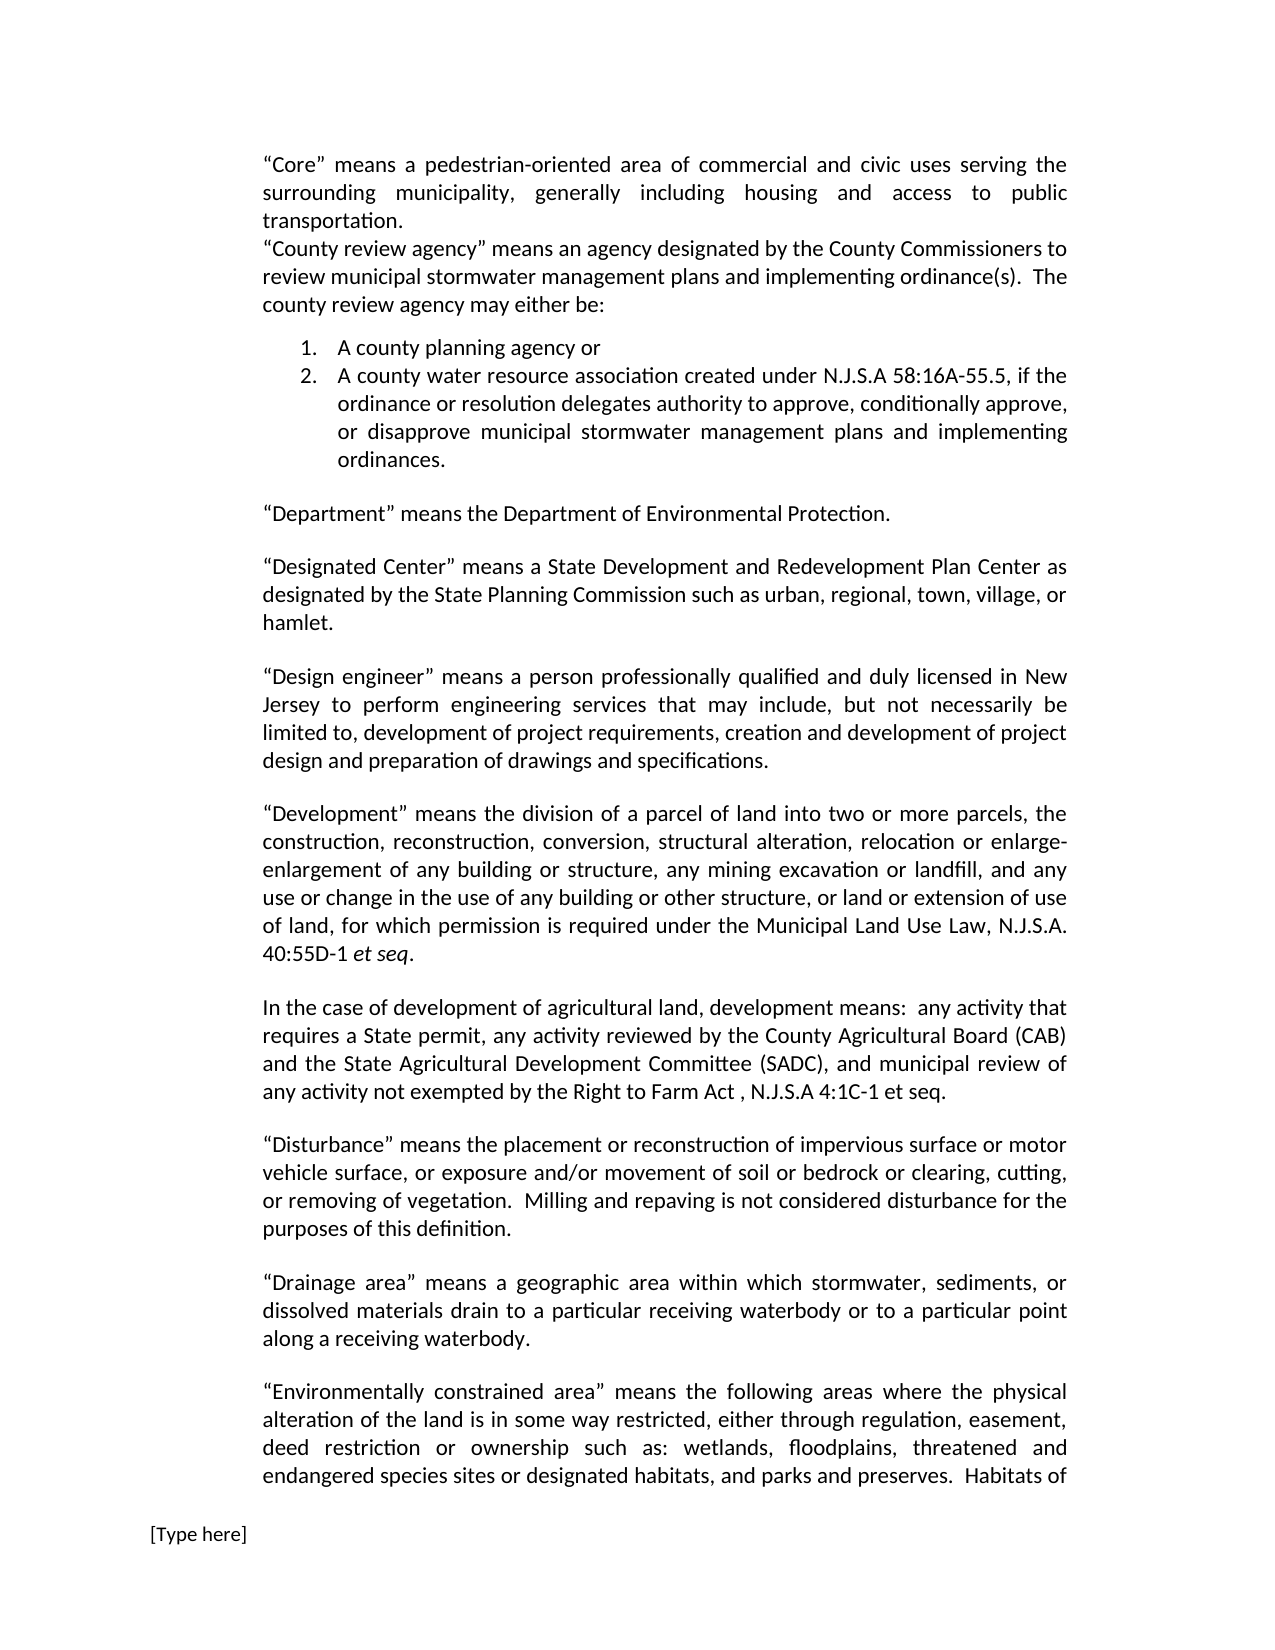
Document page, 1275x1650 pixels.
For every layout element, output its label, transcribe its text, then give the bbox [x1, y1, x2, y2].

list “Disturbance” means the placement or reconstruction of impervious surface or motor vehicle surface, or exposure and/or movement of soil or bedrock or clearing, cutting, or removing of vegetation. Milling and repaving is not considered disturbance for the purposes of this definition. [262, 1130, 1069, 1242]
list “Core” means a pedestrian-oriented area of commercial and civic uses serving the surrounding municipality, generally including housing and access to public transportation. [262, 150, 1069, 234]
list “County review agency” means an agency designated by the County Commissioners to review municipal stormwater management plans and implementing ordinance(s). The county review agency may either be: [262, 234, 1069, 318]
list A county planning agency or [300, 333, 1069, 361]
list In the case of development of agricultural land, development means: any activity that requires a State permit, any activity reviewed by the County Agricultural Board (CAB) and the State Agricultural Development Committee (SADC), and municipal review of any activity not exempted by the Right to Farm Act , N.J.S.A 4:1C-1 et seq. [262, 993, 1069, 1105]
list “Designated Center” means a State Development and Redevelopment Plan Center as designated by the State Planning Commission such as urban, regional, town, village, or hamlet. [262, 552, 1069, 636]
list “Development” means the division of a parcel of land into two or more parcels, the construction, reconstruction, conversion, structural alteration, relocation or enlarge-enlargement of any building or structure, any mining excavation or landfill, and any use or change in the use of any building or other structure, or land or extension of use of land, for which permission is required under the Municipal Land Use Law, N.J.S.A. 40:55D-1 et seq. [262, 799, 1069, 967]
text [262, 1377, 1069, 1489]
list A county water resource association created under N.J.S.A 58:16A-55.5, if the ordinance or resolution delegates authority to approve, conditionally approve, or disapprove municipal stormwater management plans and implementing ordinances. [300, 361, 1069, 473]
list “Department” means the Department of Environmental Protection. [262, 499, 1069, 527]
list “Design engineer” means a person professionally qualified and duly licensed in New Jersey to perform engineering services that may include, but not necessarily be limited to, development of project requirements, creation and development of project design and preparation of drawings and specifications. [262, 662, 1069, 774]
list “Drainage area” means a geographic area within which stormwater, sediments, or dissolved materials drain to a particular receiving waterbody or to a particular point along a receiving waterbody. [262, 1268, 1069, 1352]
